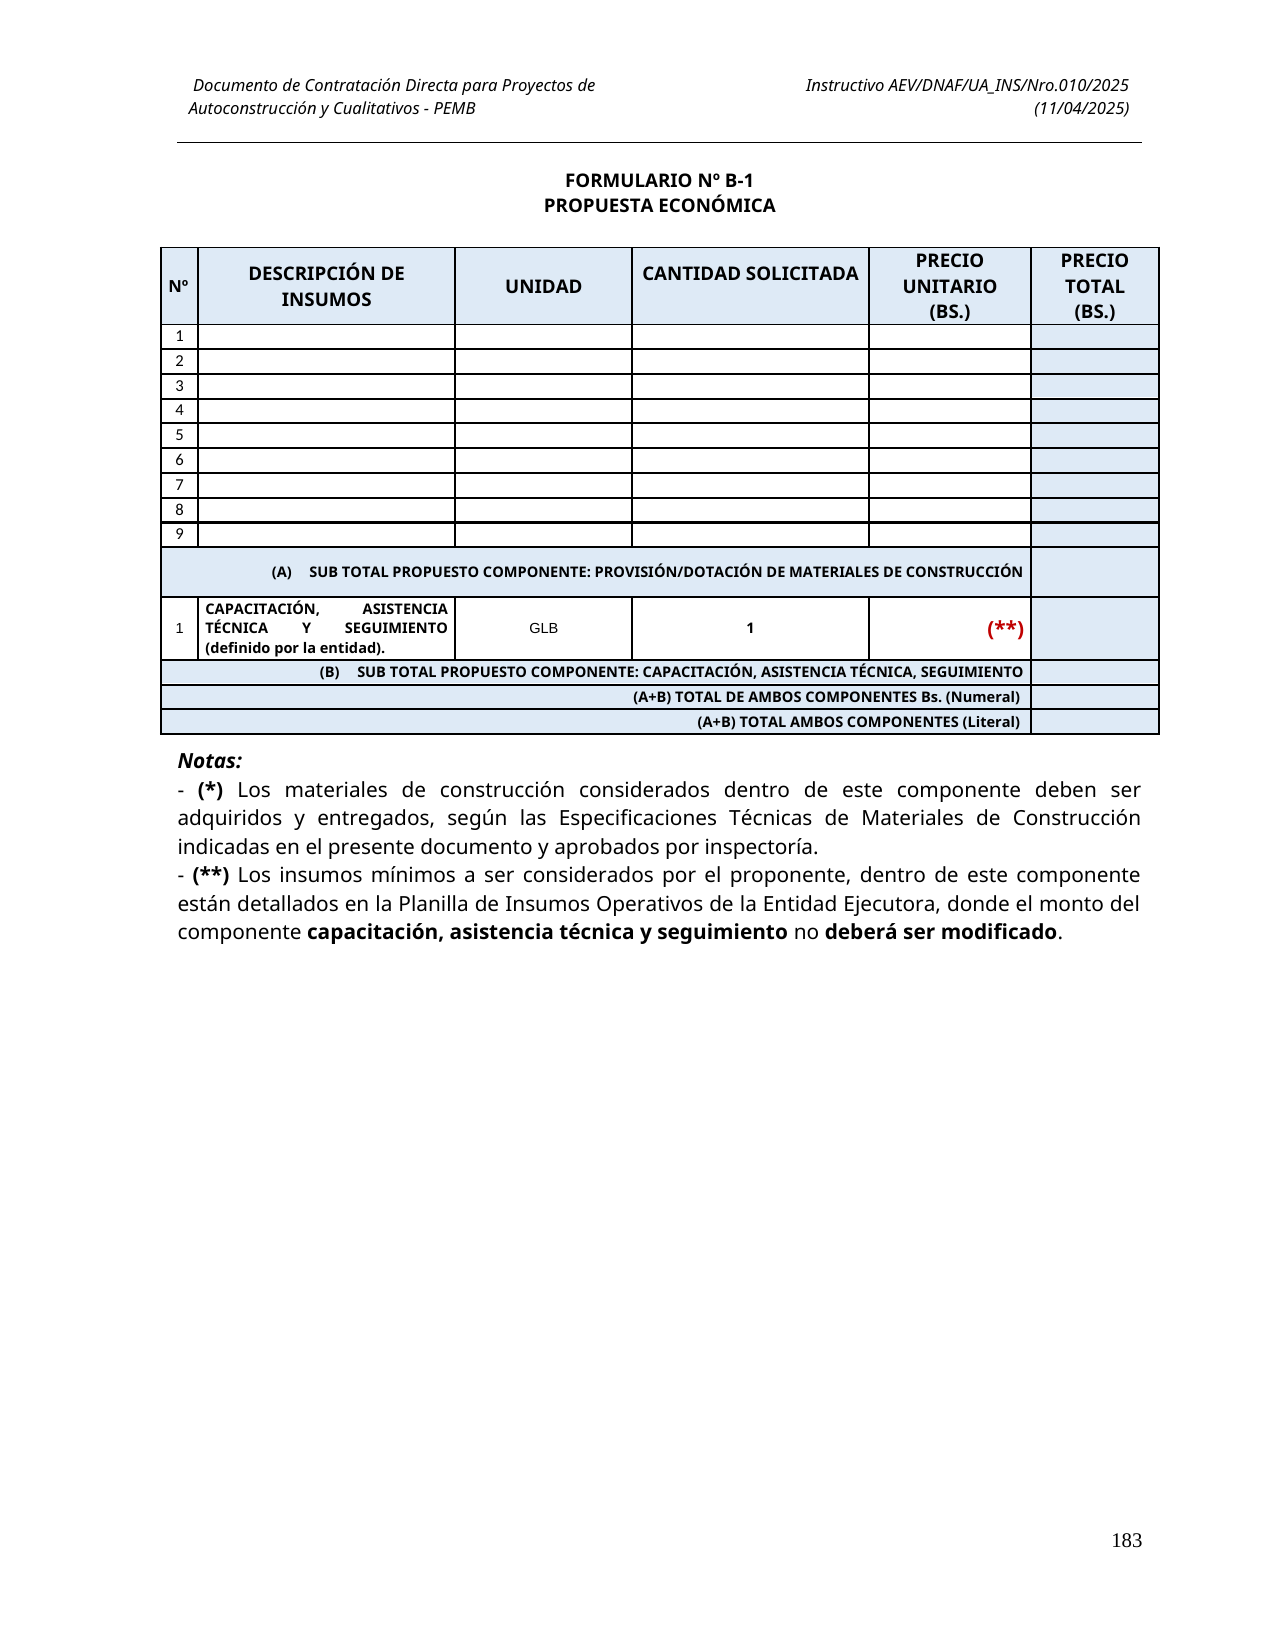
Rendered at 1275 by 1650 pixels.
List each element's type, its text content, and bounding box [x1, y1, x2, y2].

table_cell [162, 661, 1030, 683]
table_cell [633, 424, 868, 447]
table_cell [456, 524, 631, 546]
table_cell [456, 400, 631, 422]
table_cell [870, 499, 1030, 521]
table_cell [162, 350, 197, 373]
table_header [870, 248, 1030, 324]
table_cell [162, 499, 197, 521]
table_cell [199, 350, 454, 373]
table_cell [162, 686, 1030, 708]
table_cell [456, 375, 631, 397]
text FORMULARIO Nº B-1 [177, 167, 1142, 193]
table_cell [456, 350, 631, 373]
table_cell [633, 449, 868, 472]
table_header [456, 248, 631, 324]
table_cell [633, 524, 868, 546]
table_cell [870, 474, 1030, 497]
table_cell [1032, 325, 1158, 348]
text Notas: [177, 746, 1142, 775]
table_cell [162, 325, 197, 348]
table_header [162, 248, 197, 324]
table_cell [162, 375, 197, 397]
text - (**) Los insumos mínimos a ser considerados por el proponente, dentro de este componente están detallados en la Planilla de Insumos Operativos de la Entidad Ejecutora, donde el monto del componente capacitación, asistencia técnica y seguimiento no deberá ser modificado. [177, 860, 1142, 946]
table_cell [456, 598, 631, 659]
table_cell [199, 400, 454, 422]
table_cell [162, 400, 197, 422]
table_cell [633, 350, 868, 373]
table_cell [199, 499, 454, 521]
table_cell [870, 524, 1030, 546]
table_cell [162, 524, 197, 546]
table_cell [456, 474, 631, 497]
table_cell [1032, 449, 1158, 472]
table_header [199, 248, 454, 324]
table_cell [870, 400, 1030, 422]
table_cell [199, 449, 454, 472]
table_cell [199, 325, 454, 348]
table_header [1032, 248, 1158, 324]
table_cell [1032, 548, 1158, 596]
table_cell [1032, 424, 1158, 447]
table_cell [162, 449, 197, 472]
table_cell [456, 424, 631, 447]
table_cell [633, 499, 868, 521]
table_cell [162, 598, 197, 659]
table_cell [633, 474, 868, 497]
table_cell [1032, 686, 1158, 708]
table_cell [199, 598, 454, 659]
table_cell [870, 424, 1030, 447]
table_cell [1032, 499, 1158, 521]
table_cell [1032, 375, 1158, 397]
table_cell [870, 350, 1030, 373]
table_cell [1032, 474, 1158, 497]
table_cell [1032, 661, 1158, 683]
text - (*) Los materiales de construcción considerados dentro de este componente deben ser adquiridos y entregados, según las Especificaciones Técnicas de Materiales de Construcción indicadas en el presente documento y aprobados por inspectoría. [177, 775, 1142, 860]
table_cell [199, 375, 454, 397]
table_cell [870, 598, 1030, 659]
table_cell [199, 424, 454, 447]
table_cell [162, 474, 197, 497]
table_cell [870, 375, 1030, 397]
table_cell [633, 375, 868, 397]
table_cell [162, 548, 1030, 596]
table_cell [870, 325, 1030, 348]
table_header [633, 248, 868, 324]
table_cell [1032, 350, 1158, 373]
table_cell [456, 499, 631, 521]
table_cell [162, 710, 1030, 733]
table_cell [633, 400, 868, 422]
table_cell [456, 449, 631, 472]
text PROPUESTA ECONÓMICA [177, 193, 1142, 218]
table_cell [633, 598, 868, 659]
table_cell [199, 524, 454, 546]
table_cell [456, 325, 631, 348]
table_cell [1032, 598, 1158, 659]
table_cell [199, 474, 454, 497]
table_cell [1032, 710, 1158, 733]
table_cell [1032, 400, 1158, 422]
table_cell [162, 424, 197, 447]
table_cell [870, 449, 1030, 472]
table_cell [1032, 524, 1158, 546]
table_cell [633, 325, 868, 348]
